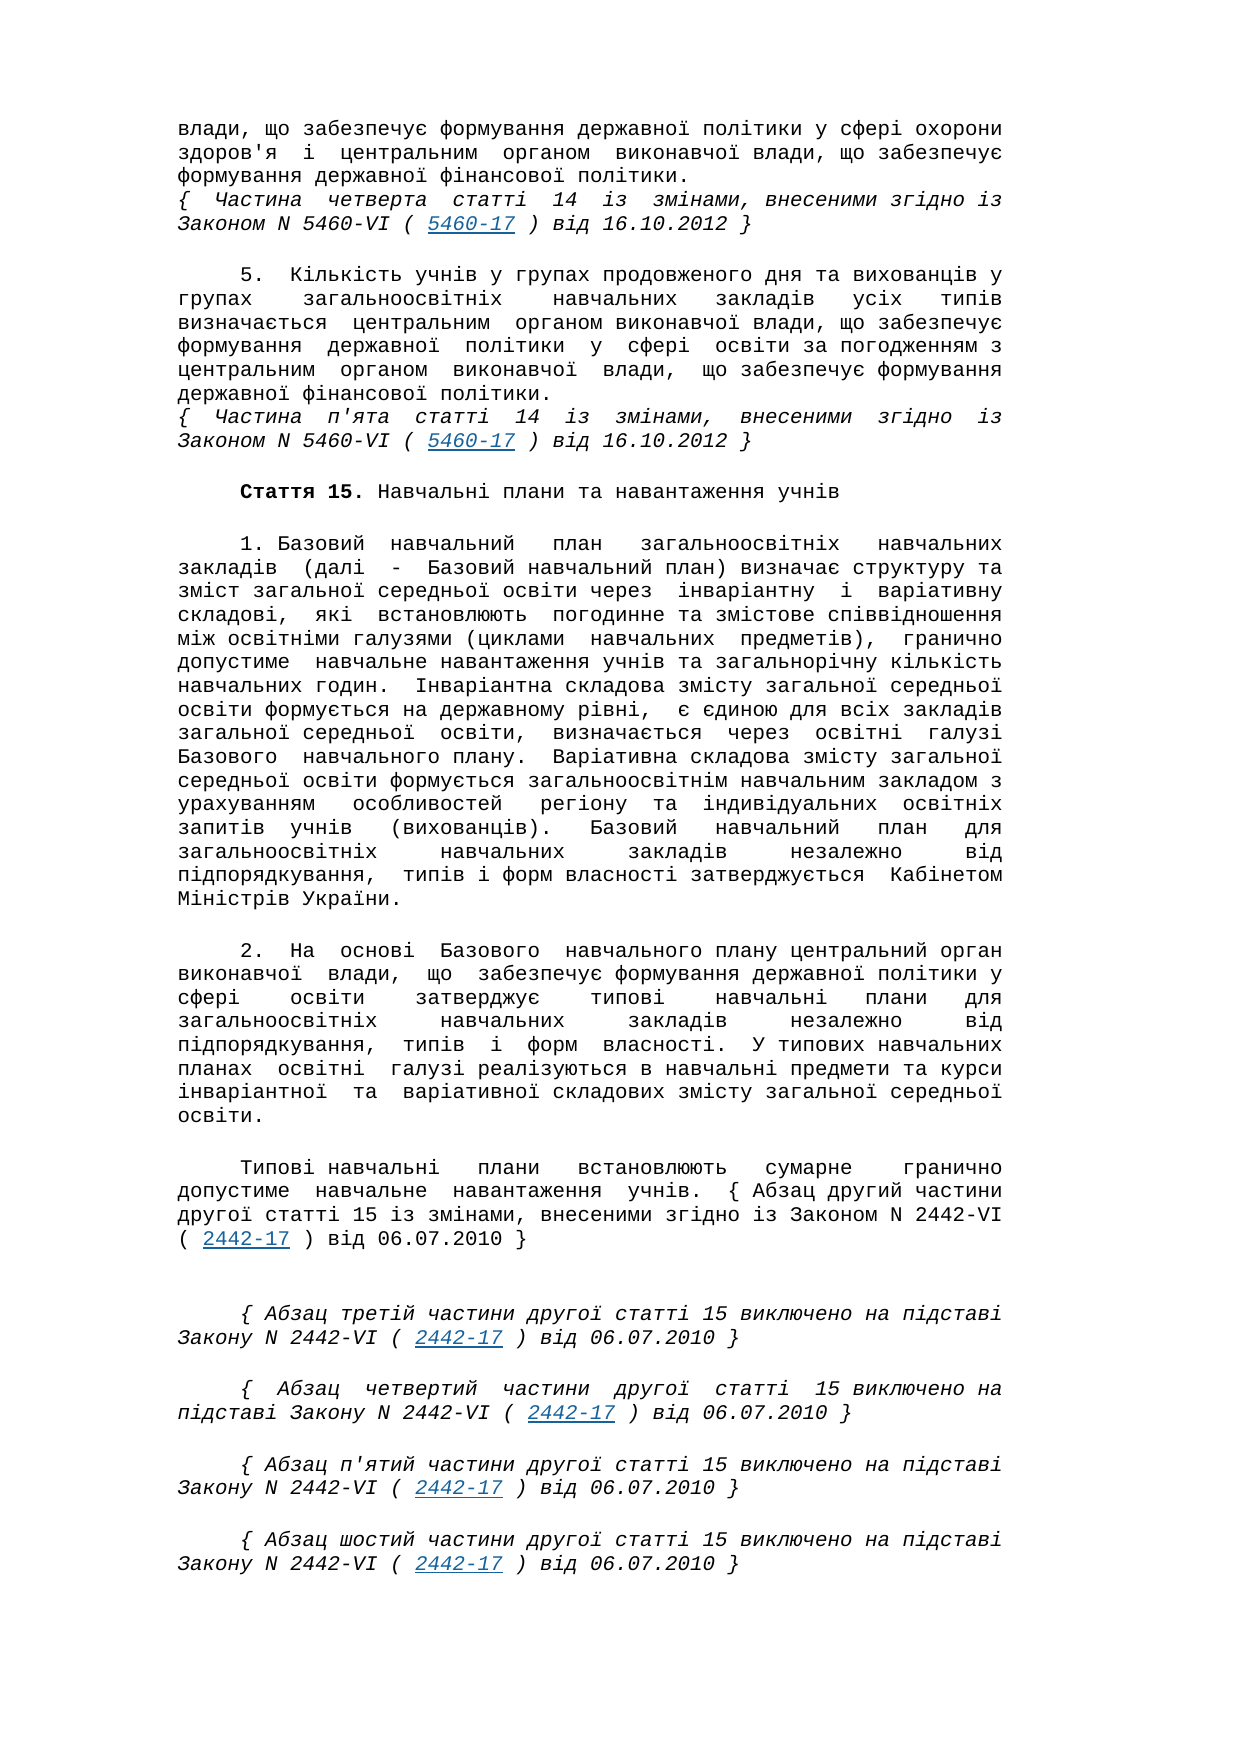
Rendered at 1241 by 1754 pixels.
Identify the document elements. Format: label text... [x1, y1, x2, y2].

text { Абзац шостий частини другої статті 15 виключено на підставі Закону N 2442-VI ( 2442-17 ) від 06.07.2010 } [177, 1529, 1152, 1604]
text Стаття 15. Навчальні плани та навантаження учнів [177, 482, 1152, 533]
text 5. Кількість учнів у групах продовженого дня та вихованців у групах загальноосвітніх навчальних закладів усіх типів визначається центральним органом виконавчої влади, що забезпечує формування державної політики у сфері освіти за погодженням з центральним органом виконавчої влади, що забезпечує формування державної фінансової політики. [177, 264, 1152, 406]
text { Абзац четвертий частини другої статті 15 виключено на підставі Закону N 2442-VI ( 2442-17 ) від 06.07.2010 } [177, 1378, 1152, 1454]
text { Частина п'ята статті 14 із змінами, внесеними згідно із Законом N 5460-VI ( 5460-17 ) від 16.10.2012 } [177, 406, 1152, 482]
text { Абзац п'ятий частини другої статті 15 виключено на підставі Закону N 2442-VI ( 2442-17 ) від 06.07.2010 } [177, 1454, 1152, 1529]
text { Частина четверта статті 14 із змінами, внесеними згідно із Законом N 5460-VI ( 5460-17 ) від 16.10.2012 } [177, 189, 1152, 264]
text Типові навчальні плани встановлюють сумарне гранично допустиме навчальне навантаження учнів. { Абзац другий частини другої статті 15 із змінами, внесеними згідно із Законом N 2442-VI ( 2442-17 ) від 06.07.2010 } [177, 1157, 1152, 1303]
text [177, 118, 1152, 189]
text { Абзац третій частини другої статті 15 виключено на підставі Закону N 2442-VI ( 2442-17 ) від 06.07.2010 } [177, 1303, 1152, 1378]
text 1. Базовий навчальний план загальноосвітніх навчальних закладів (далі - Базовий навчальний план) визначає структуру та зміст загальної середньої освіти через інваріантну і варіативну складові, які встановлюють погодинне та змістове співвідношення між освітніми галузями (циклами навчальних предметів), гранично допустиме навчальне навантаження учнів та загальнорічну кількість навчальних годин. Інваріантна складова змісту загальної середньої освіти формується на державному рівні, є єдиною для всіх закладів загальної середньої освіти, визначається через освітні галузі Базового навчального плану. Варіативна складова змісту загальної середньої освіти формується загальноосвітнім навчальним закладом з урахуванням особливостей регіону та індивідуальних освітніх запитів учнів (вихованців). Базовий навчальний план для загальноосвітніх навчальних закладів незалежно від підпорядкування, типів і форм власності затверджується Кабінетом Міністрів України. [177, 533, 1152, 939]
text 2. На основі Базового навчального плану центральний орган виконавчої влади, що забезпечує формування державної політики у сфері освіти затверджує типові навчальні плани для загальноосвітніх навчальних закладів незалежно від підпорядкування, типів і форм власності. У типових навчальних планах освітні галузі реалізуються в навчальні предмети та курси інваріантної та варіативної складових змісту загальної середньої освіти. [177, 939, 1152, 1157]
